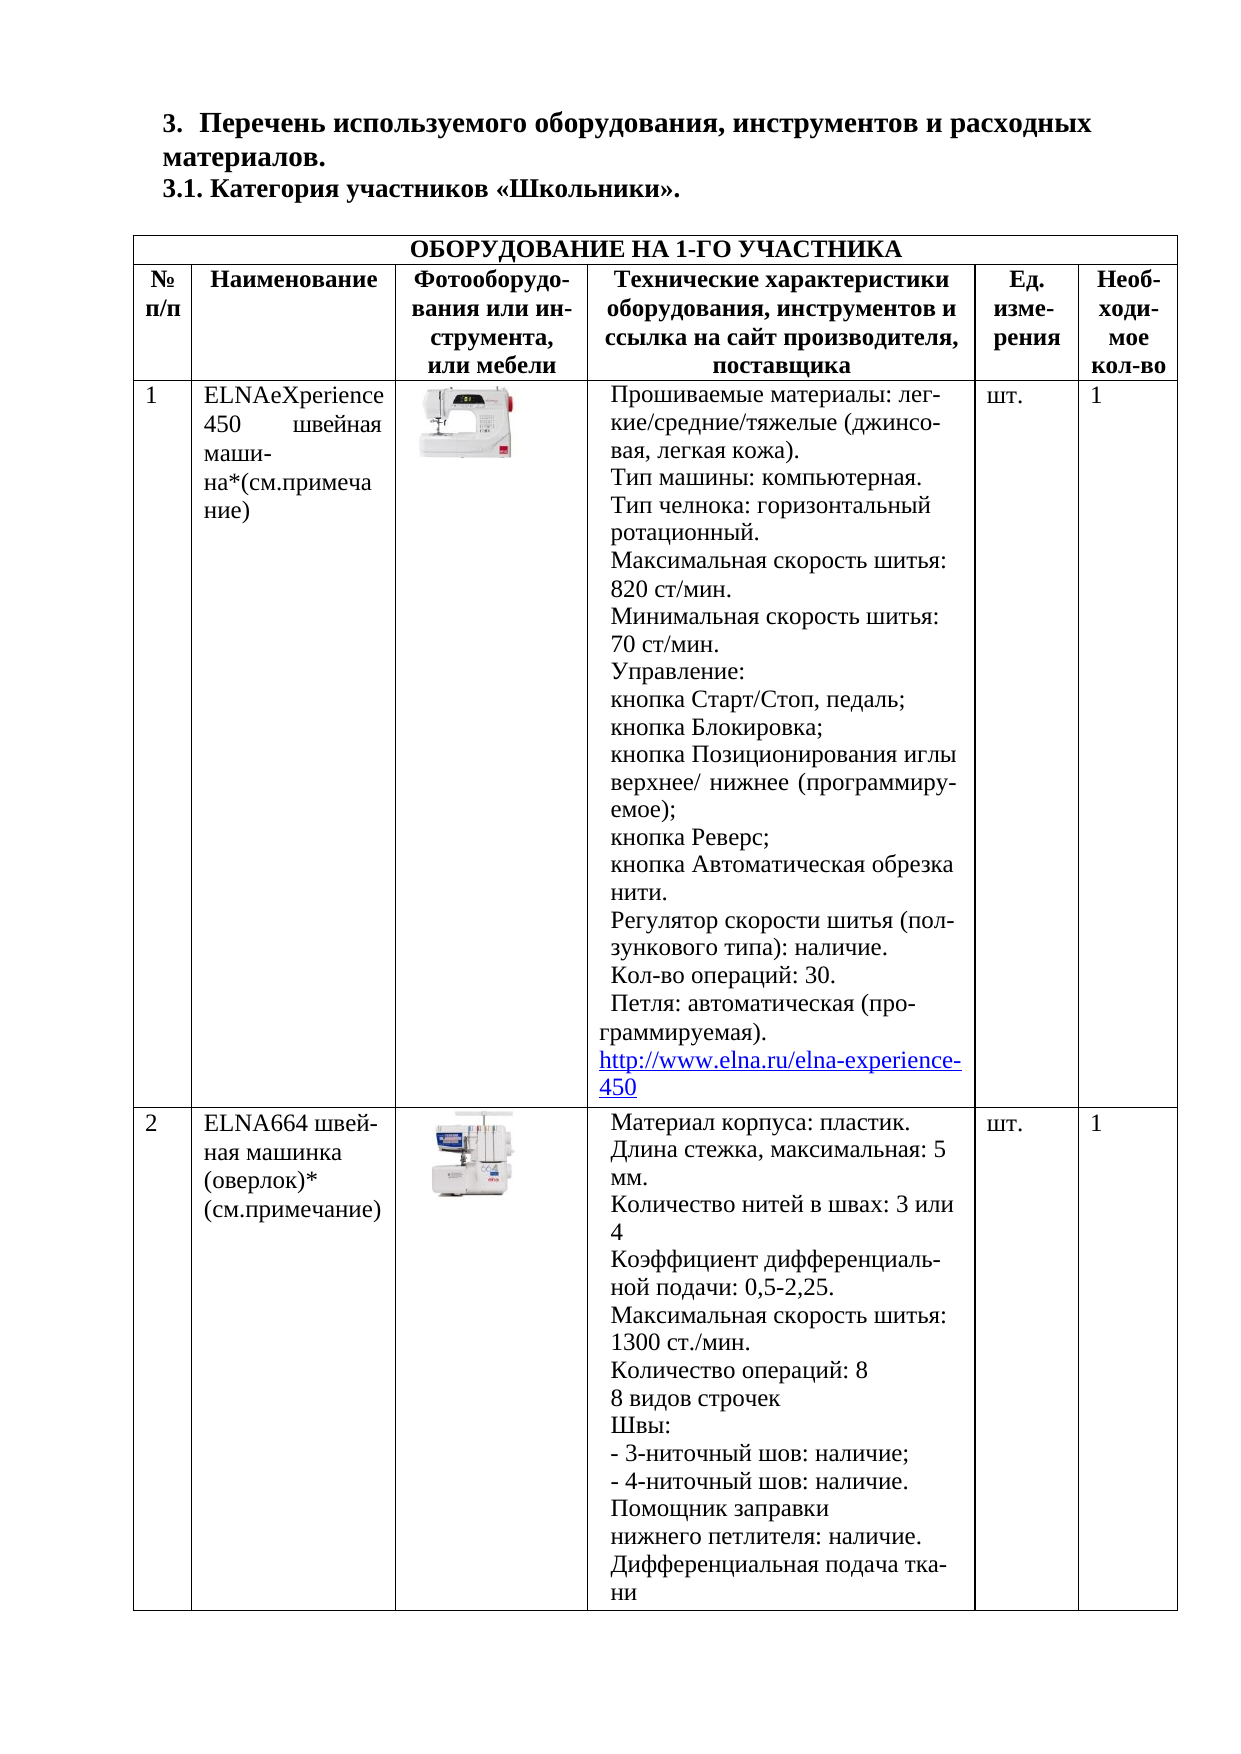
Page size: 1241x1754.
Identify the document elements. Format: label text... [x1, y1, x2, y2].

table_cell шт. [976, 381, 1078, 1107]
table_cell шт. [976, 1108, 1078, 1610]
table_cell 2 [134, 1108, 191, 1610]
table_cell Наименование [192, 265, 395, 380]
table_cell Необ- ходи- мое кол-во [1079, 265, 1177, 380]
table_cell ELNA664 швей- ная машинка (оверлок)* (см.примечание) [192, 1108, 395, 1610]
table_cell 1 [134, 381, 191, 1107]
table_cell Фотооборудо- вания или ин- струмента, или мебели [396, 265, 587, 380]
table_header ОБОРУДОВАНИЕ НА 1-ГО УЧАСТНИКА [134, 236, 1177, 263]
table_cell 1 [1079, 381, 1177, 1107]
table_cell [396, 1108, 587, 1610]
list Категория участников «Школьники». [162, 173, 1215, 204]
list Перечень используемого оборудования, инструментов и расходных материалов. [162, 106, 1092, 173]
table_cell Ед. изме- рения [976, 265, 1078, 380]
table_cell Прошиваемые материалы: лег- кие/средние/тяжелые (джинсо- вая, легкая кожа). Тип машины: компьютерная. Тип челнока: горизонтальный ротационный. Максимальная скорость шитья: 820 ст/мин. Минимальная скорость шитья: 70 ст/мин. Управление: кнопка Старт/Стоп, педаль; кнопка Блокировка; кнопка Позиционирования иглы верхнее/ нижнее (программиру- емое); кнопка Реверс; кнопка Автоматическая обрезка нити. Регулятор скорости шитья (пол- зункового типа): наличие. Кол-во операций: 30. Петля: автоматическая (про- граммируемая). http://www.elna.ru/elna-experience- 450 [588, 381, 974, 1107]
table_cell 1 [1079, 1108, 1177, 1610]
table_cell № п/п [134, 265, 191, 380]
table_cell [396, 381, 587, 1107]
table_cell Технические характеристики оборудования, инструментов и ссылка на сайт производителя, поставщика [588, 265, 974, 380]
picture [431, 1108, 519, 1201]
table_cell Материал корпуса: пластик. Длина стежка, максимальная: 5 мм. Количество нитей в швах: 3 или 4 Коэффициент дифференциаль- ной подачи: 0,5-2,25. Максимальная скорость шитья: 1300 ст./мин. Количество операций: 8 8 видов строчек Швы: 3-ниточный шов: наличие; 4-ниточный шов: наличие. Помощник заправки нижнего петлителя: наличие. Дифференциальная подача тка- ни [588, 1108, 974, 1610]
table_cell ELNAeXperience 450 швейная маши- на*(см.примеча ние) [192, 381, 395, 1107]
picture [415, 386, 521, 458]
